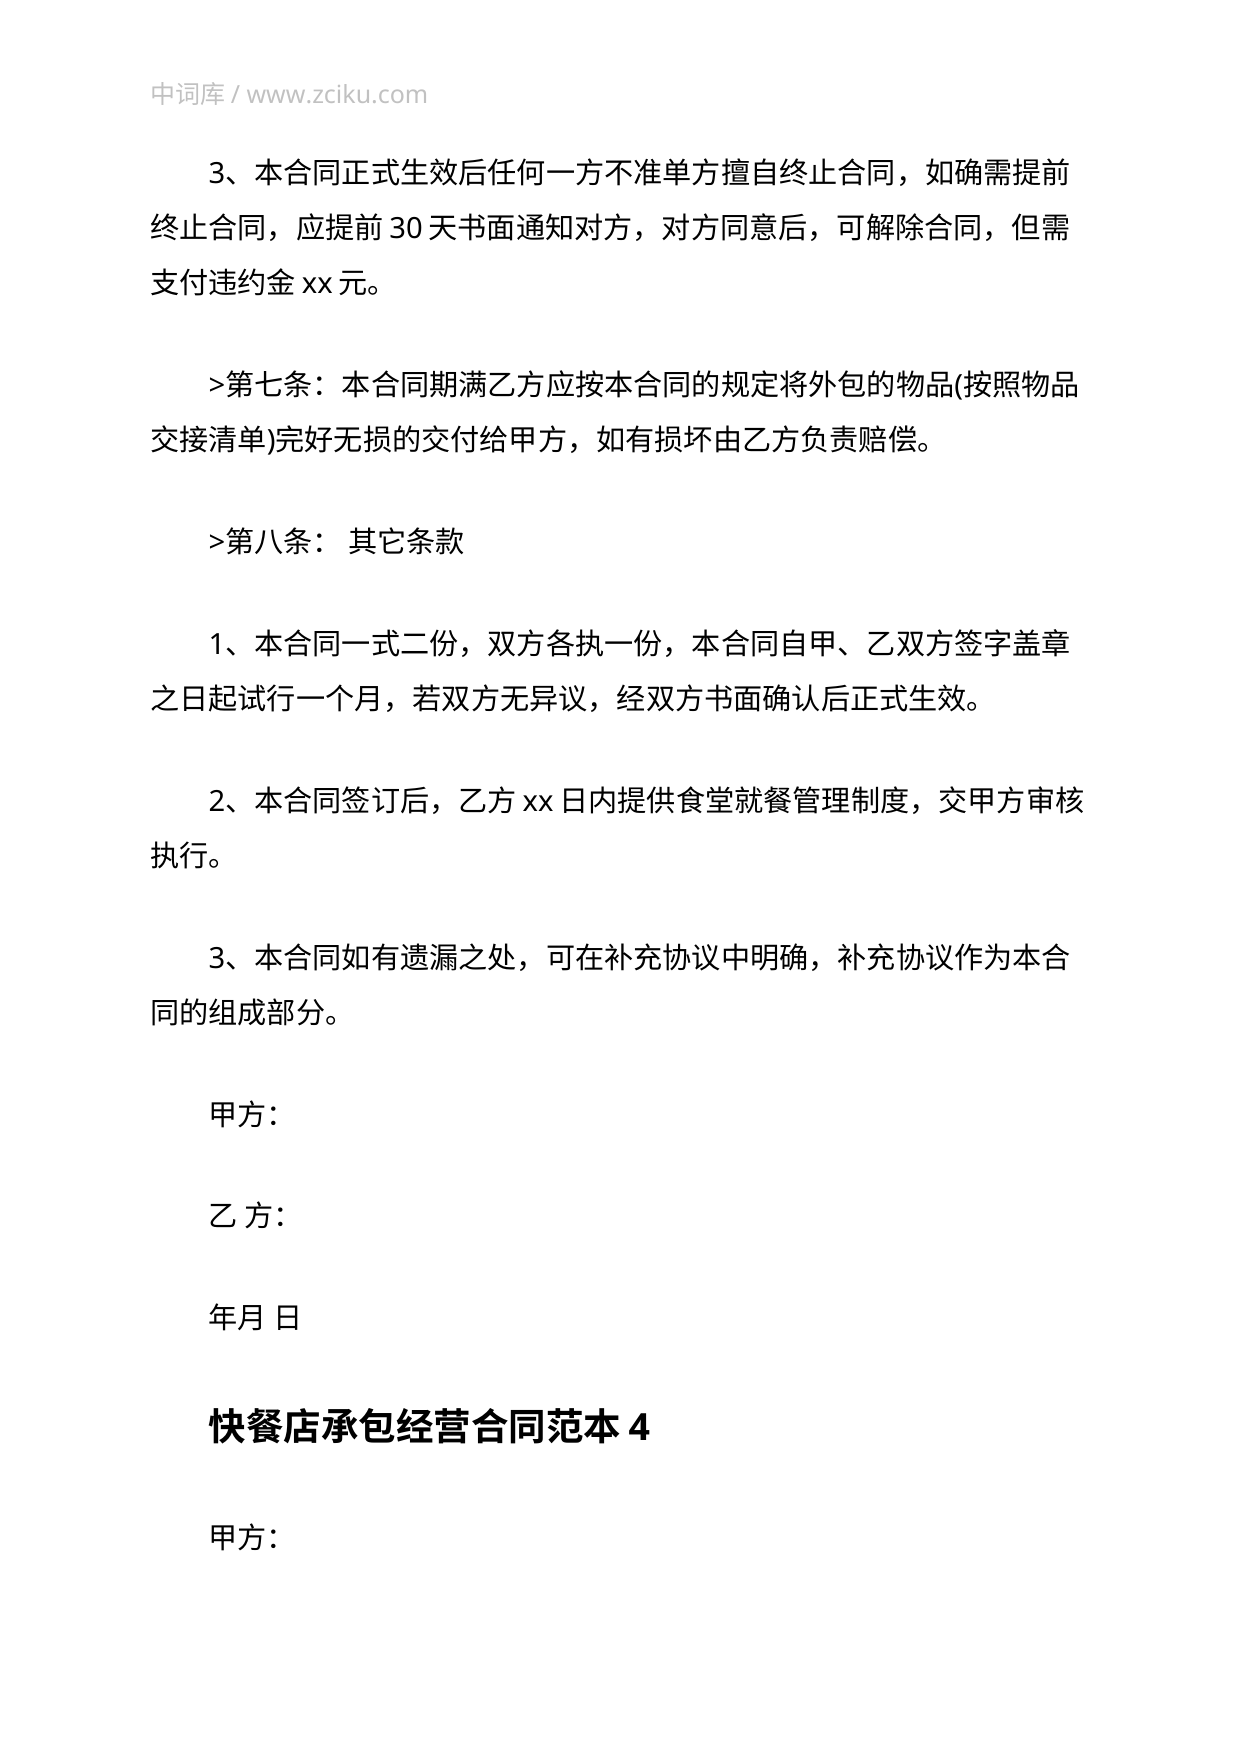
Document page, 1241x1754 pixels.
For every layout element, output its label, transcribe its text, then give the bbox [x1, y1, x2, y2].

text >第八条： 其它条款 [150, 519, 1090, 561]
text 1、本合同一式二份，双方各执一份，本合同自甲、乙双方签字盖章之日起试行一个月，若双方无异议，经双方书面确认后正式生效。 [150, 621, 1090, 718]
text 3、本合同如有遗漏之处，可在补充协议中明确，补充协议作为本合同的组成部分。 [150, 934, 1090, 1032]
text 甲方： [150, 1091, 1090, 1133]
text 甲方： [150, 1514, 1090, 1556]
text 乙 方： [150, 1193, 1090, 1235]
text >第七条：本合同期满乙方应按本合同的规定将外包的物品(按照物品交接清单)完好无损的交付给甲方，如有损坏由乙方负责赔偿。 [150, 362, 1090, 459]
text 3、本合同正式生效后任何一方不准单方擅自终止合同，如确需提前终止合同，应提前30天书面通知对方，对方同意后，可解除合同，但需支付违约金xx元。 [150, 150, 1090, 302]
text 年月 日 [150, 1295, 1090, 1337]
text 快餐店承包经营合同范本4 [150, 1397, 1090, 1451]
text 2、本合同签订后，乙方xx日内提供食堂就餐管理制度，交甲方审核执行。 [150, 778, 1090, 875]
